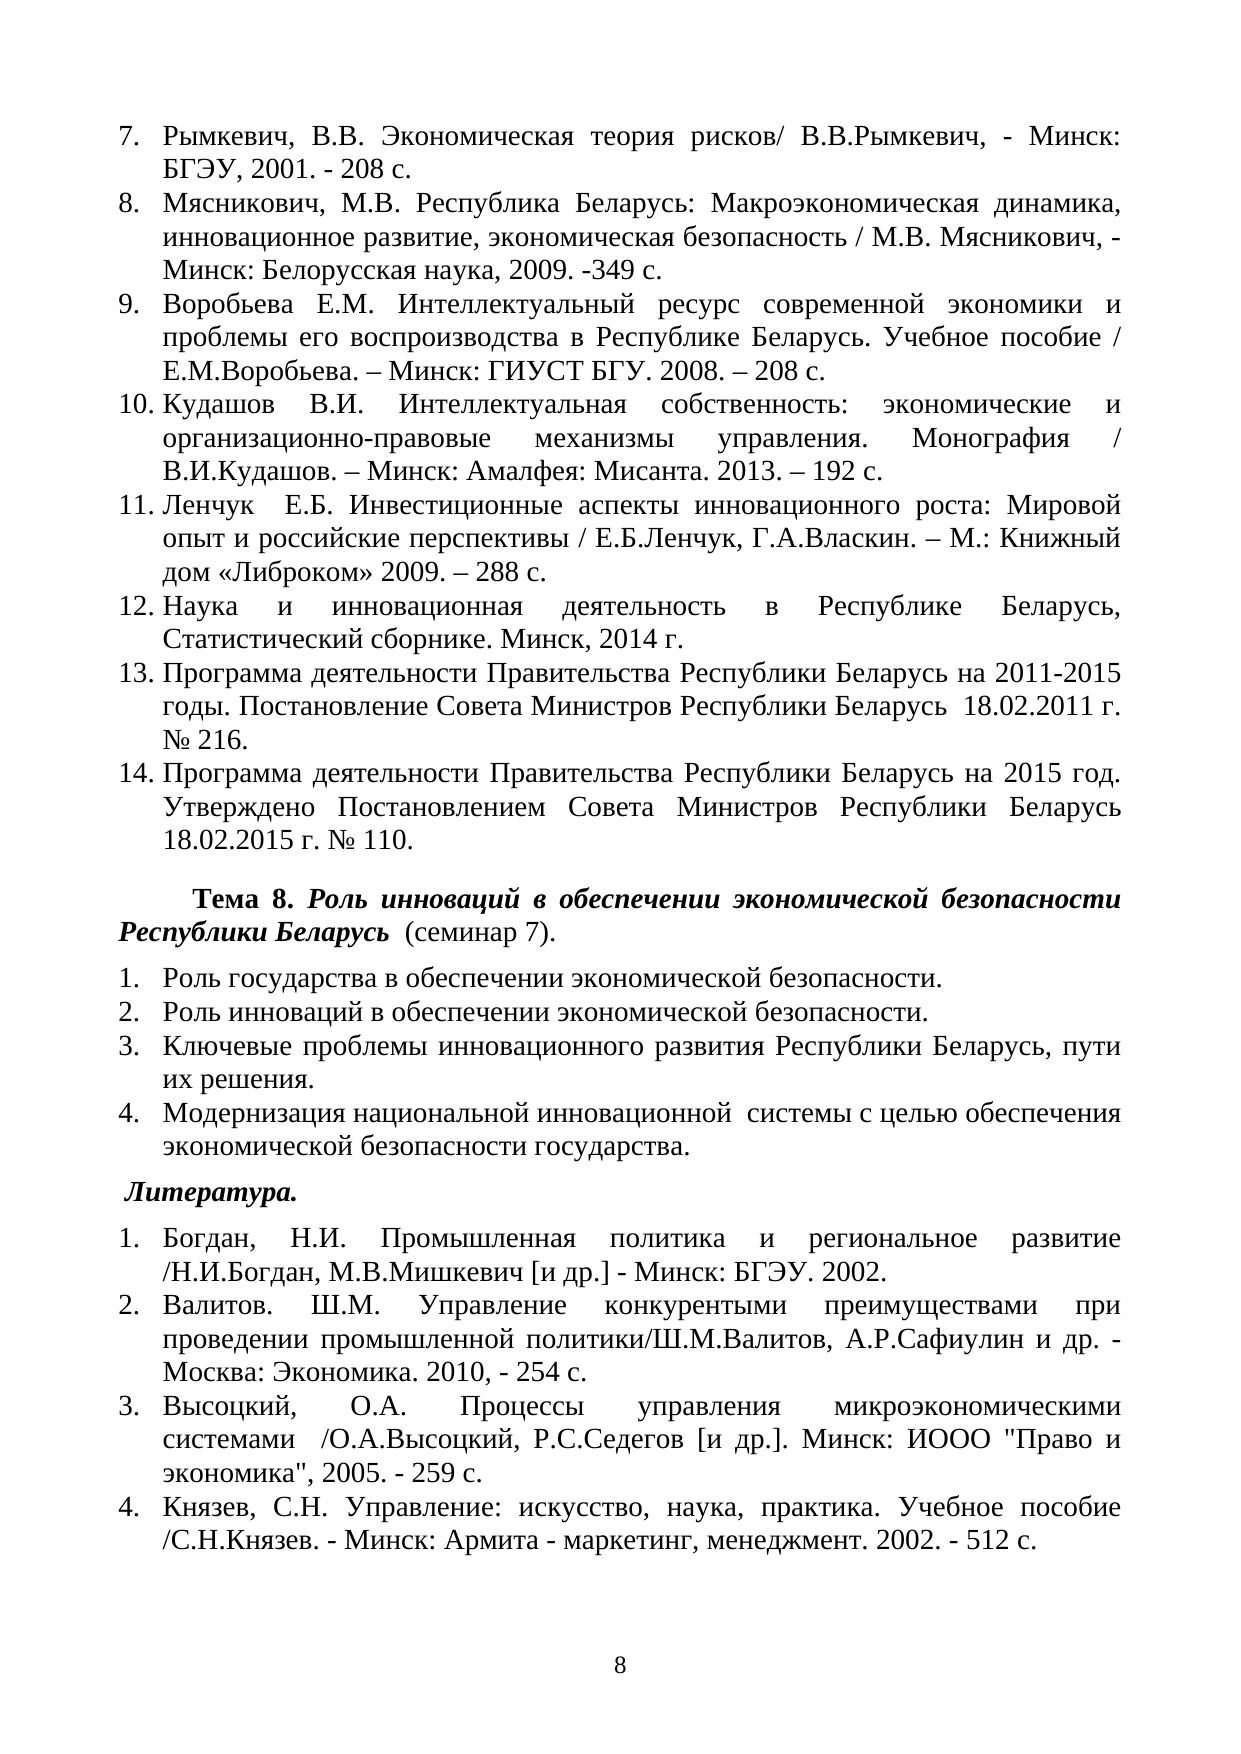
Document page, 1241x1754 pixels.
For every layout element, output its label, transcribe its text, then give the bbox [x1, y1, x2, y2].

list Ленчук Е.Б. Инвестиционные аспекты инновационного роста: Мировой опыт и российские перспективы / Е.Б.Ленчук, Г.А.Власкин. – М.: Книжный дом «Либроком» 2009. – 288 с. [118, 487, 1122, 588]
list Наука и инновационная деятельность в Республике Беларусь, Статистический сборнике. Минск, 2014 г. [118, 588, 1122, 655]
list Мясникович, М.В. Республика Беларусь: Макроэкономическая динамика, инновационное развитие, экономическая безопасность / М.В. Мясникович, - Минск: Белорусская наука, 2009. -349 с. [118, 185, 1122, 286]
text Литература. [125, 1174, 1122, 1208]
text Тема 8. Роль инноваций в обеспечении экономической безопасности Республики Беларусь (семинар 7). [118, 881, 1122, 948]
list Модернизация национальной инновационной системы с целью обеспечения экономической безопасности государства. [118, 1095, 1122, 1162]
list Роль государства в обеспечении экономической безопасности. [118, 961, 1122, 994]
list Князев, С.Н. Управление: искусство, наука, практика. Учебное пособие /С.Н.Князев. - Минск: Армита - маркетинг, менеджмент. 2002. - 512 с. [118, 1489, 1122, 1556]
list Кудашов В.И. Интеллектуальная собственность: экономические и организационно-правовые механизмы управления. Монография / В.И.Кудашов. – Минск: Амалфея: Мисанта. 2013. – 192 с. [118, 386, 1122, 487]
list Высоцкий, О.А. Процессы управления микроэкономическими системами /О.А.Высоцкий, Р.С.Седегов [и др.]. Минск: ИООО "Право и экономика", 2005. - 259 с. [118, 1388, 1122, 1489]
list Программа деятельности Правительства Республики Беларусь на 2015 год. Утверждено Постановлением Совета Министров Республики Беларусь 18.02.2015 г. № 110. [118, 755, 1122, 856]
list Роль инноваций в обеспечении экономической безопасности. [118, 994, 1122, 1028]
list Ключевые проблемы инновационного развития Республики Беларусь, пути их решения. [118, 1028, 1122, 1095]
list Рымкевич, В.В. Экономическая теория рисков/ В.В.Рымкевич, - Минск: БГЭУ, 2001. - 208 с. [118, 118, 1122, 185]
list Воробьева Е.М. Интеллектуальный ресурс современной экономики и проблемы его воспроизводства в Республике Беларусь. Учебное пособие / Е.М.Воробьева. – Минск: ГИУСТ БГУ. 2008. – 208 с. [118, 286, 1122, 386]
list Программа деятельности Правительства Республики Беларусь на 2011-2015 годы. Постановление Совета Министров Республики Беларусь 18.02.2011 г. № 216. [118, 655, 1122, 755]
list Богдан, Н.И. Промышленная политика и региональное развитие /Н.И.Богдан, М.В.Мишкевич [и др.] - Минск: БГЭУ. 2002. [118, 1220, 1122, 1287]
list Валитов. Ш.М. Управление конкурентыми преимуществами при проведении промышленной политики/Ш.М.Валитов, А.Р.Сафиулин и др. - Москва: Экономика. 2010, - 254 с. [118, 1287, 1122, 1388]
